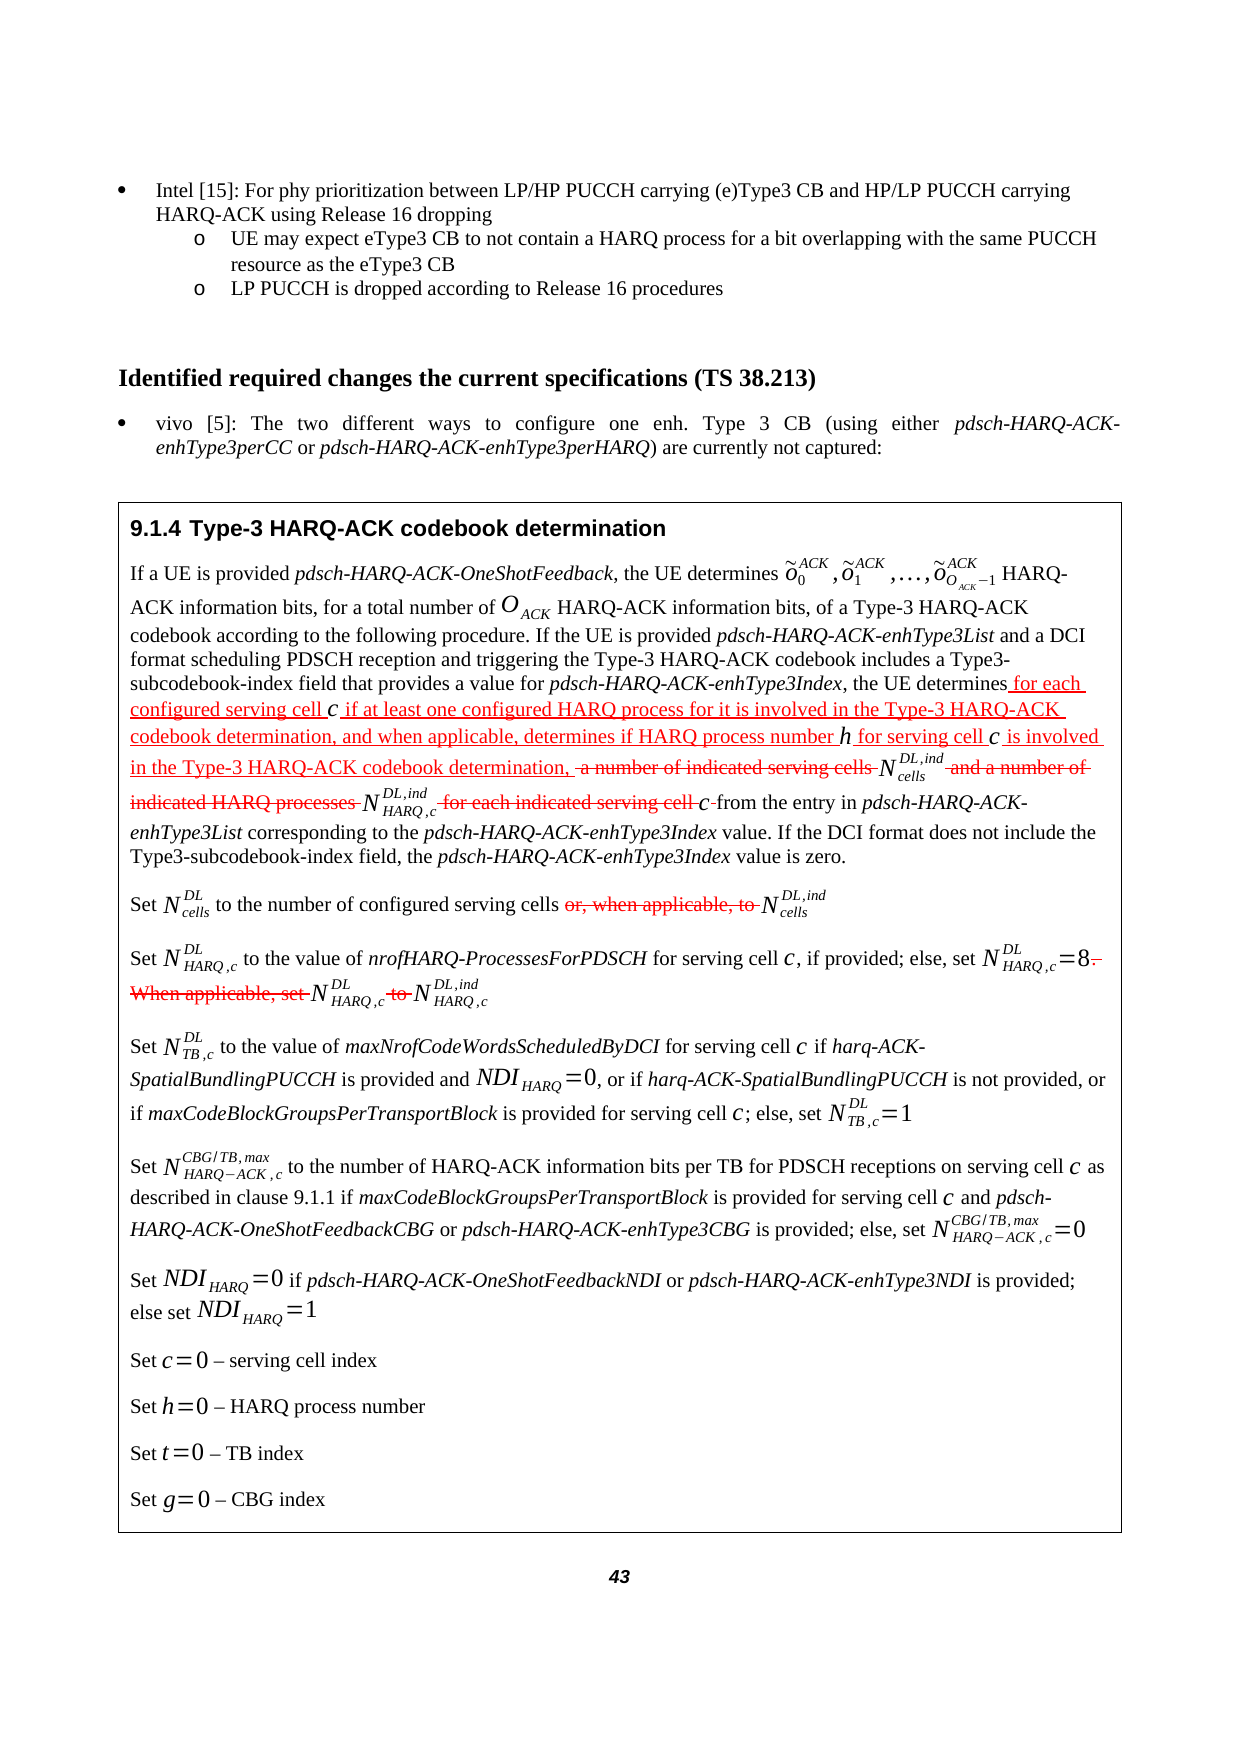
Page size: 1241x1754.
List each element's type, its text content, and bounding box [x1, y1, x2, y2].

text Identified required changes the current specifications (TS 38.213) [118, 363, 1122, 392]
list LP PUCCH is dropped according to Release 16 procedures [193, 276, 1122, 302]
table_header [119, 503, 1121, 1532]
list Intel [15]: For phy prioritization between LP/HP PUCCH carrying (e)Type3 CB and HP/LP PUCCH carrying HARQ-ACK using Release 16 dropping [118, 178, 1122, 226]
list vivo [5]: The two different ways to configure one enh. Type 3 CB (using either pdsch-HARQ-ACK-enhType3perCC or pdsch-HARQ-ACK-enhType3perHARQ) are currently not captured: [118, 411, 1122, 459]
list UE may expect eType3 CB to not contain a HARQ process for a bit overlapping with the same PUCCH resource as the eType3 CB [193, 226, 1122, 276]
